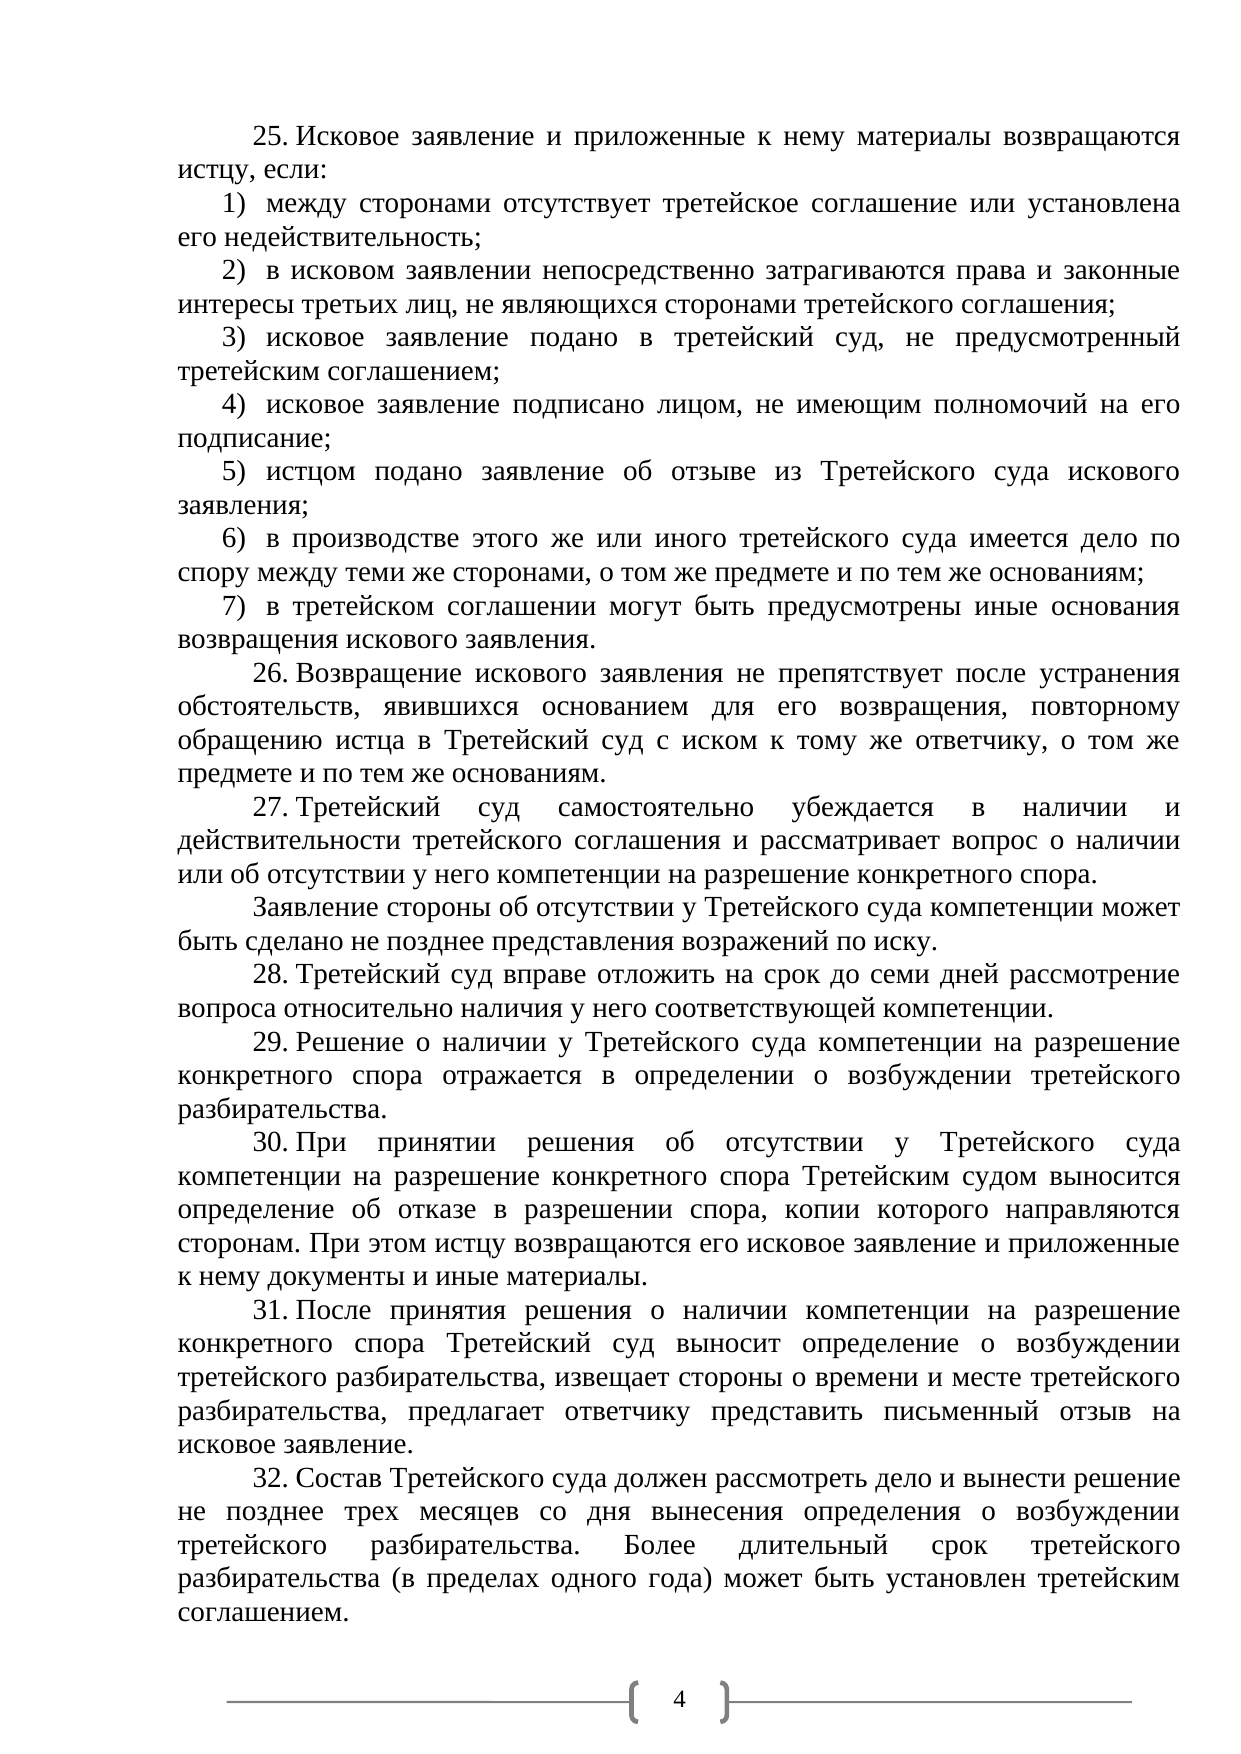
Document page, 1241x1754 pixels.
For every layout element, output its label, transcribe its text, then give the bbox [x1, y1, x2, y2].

list Возвращение искового заявления не препятствует после устранения обстоятельств, явившихся основанием для его возвращения, повторному обращению истца в Третейский суд с иском к тому же ответчику, о том же предмете и по тем же основаниям. [177, 655, 1181, 789]
list между сторонами отсутствует третейское соглашение или установлена его недействительность; [177, 185, 1181, 252]
list Исковое заявление и приложенные к нему материалы возвращаются истцу, если: [177, 118, 1181, 185]
list После принятия решения о наличии компетенции на разрешение конкретного спора Третейский суд выносит определение о возбуждении третейского разбирательства, извещает стороны о времени и месте третейского разбирательства, предлагает ответчику представить письменный отзыв на исковое заявление. [177, 1292, 1181, 1460]
list исковое заявление подано в третейский суд, не предусмотренный третейским соглашением; [177, 319, 1181, 386]
list в третейском соглашении могут быть предусмотрены иные основания возвращения искового заявления. [177, 588, 1181, 655]
text Заявление стороны об отсутствии у Третейского суда компетенции может быть сделано не позднее представления возражений по иску. [177, 889, 1181, 957]
list в исковом заявлении непосредственно затрагиваются права и законные интересы третьих лиц, не являющихся сторонами третейского соглашения; [177, 252, 1181, 319]
list Состав Третейского суда должен рассмотреть дело и вынести решение не позднее трех месяцев со дня вынесения определения о возбуждении третейского разбирательства. Более длительный срок третейского разбирательства (в пределах одного года) может быть установлен третейским соглашением. [177, 1460, 1181, 1627]
list При принятии решения об отсутствии у Третейского суда компетенции на разрешение конкретного спора Третейским судом выносится определение об отказе в разрешении спора, копии которого направляются сторонам. При этом истцу возвращаются его исковое заявление и приложенные к нему документы и иные материалы. [177, 1124, 1181, 1292]
list Третейский суд вправе отложить на срок до семи дней рассмотрение вопроса относительно наличия у него соответствующей компетенции. [177, 957, 1181, 1024]
list Третейский суд самостоятельно убеждается в наличии и действительности третейского соглашения и рассматривает вопрос о наличии или об отсутствии у него компетенции на разрешение конкретного спора. [177, 789, 1181, 889]
list в производстве этого же или иного третейского суда имеется дело по спору между теми же сторонами, о том же предмете и по тем же основаниям; [177, 521, 1181, 588]
list исковое заявление подписано лицом, не имеющим полномочий на его подписание; [177, 386, 1181, 453]
list Решение о наличии у Третейского суда компетенции на разрешение конкретного спора отражается в определении о возбуждении третейского разбирательства. [177, 1024, 1181, 1124]
list истцом подано заявление об отзыве из Третейского суда искового заявления; [177, 453, 1181, 521]
